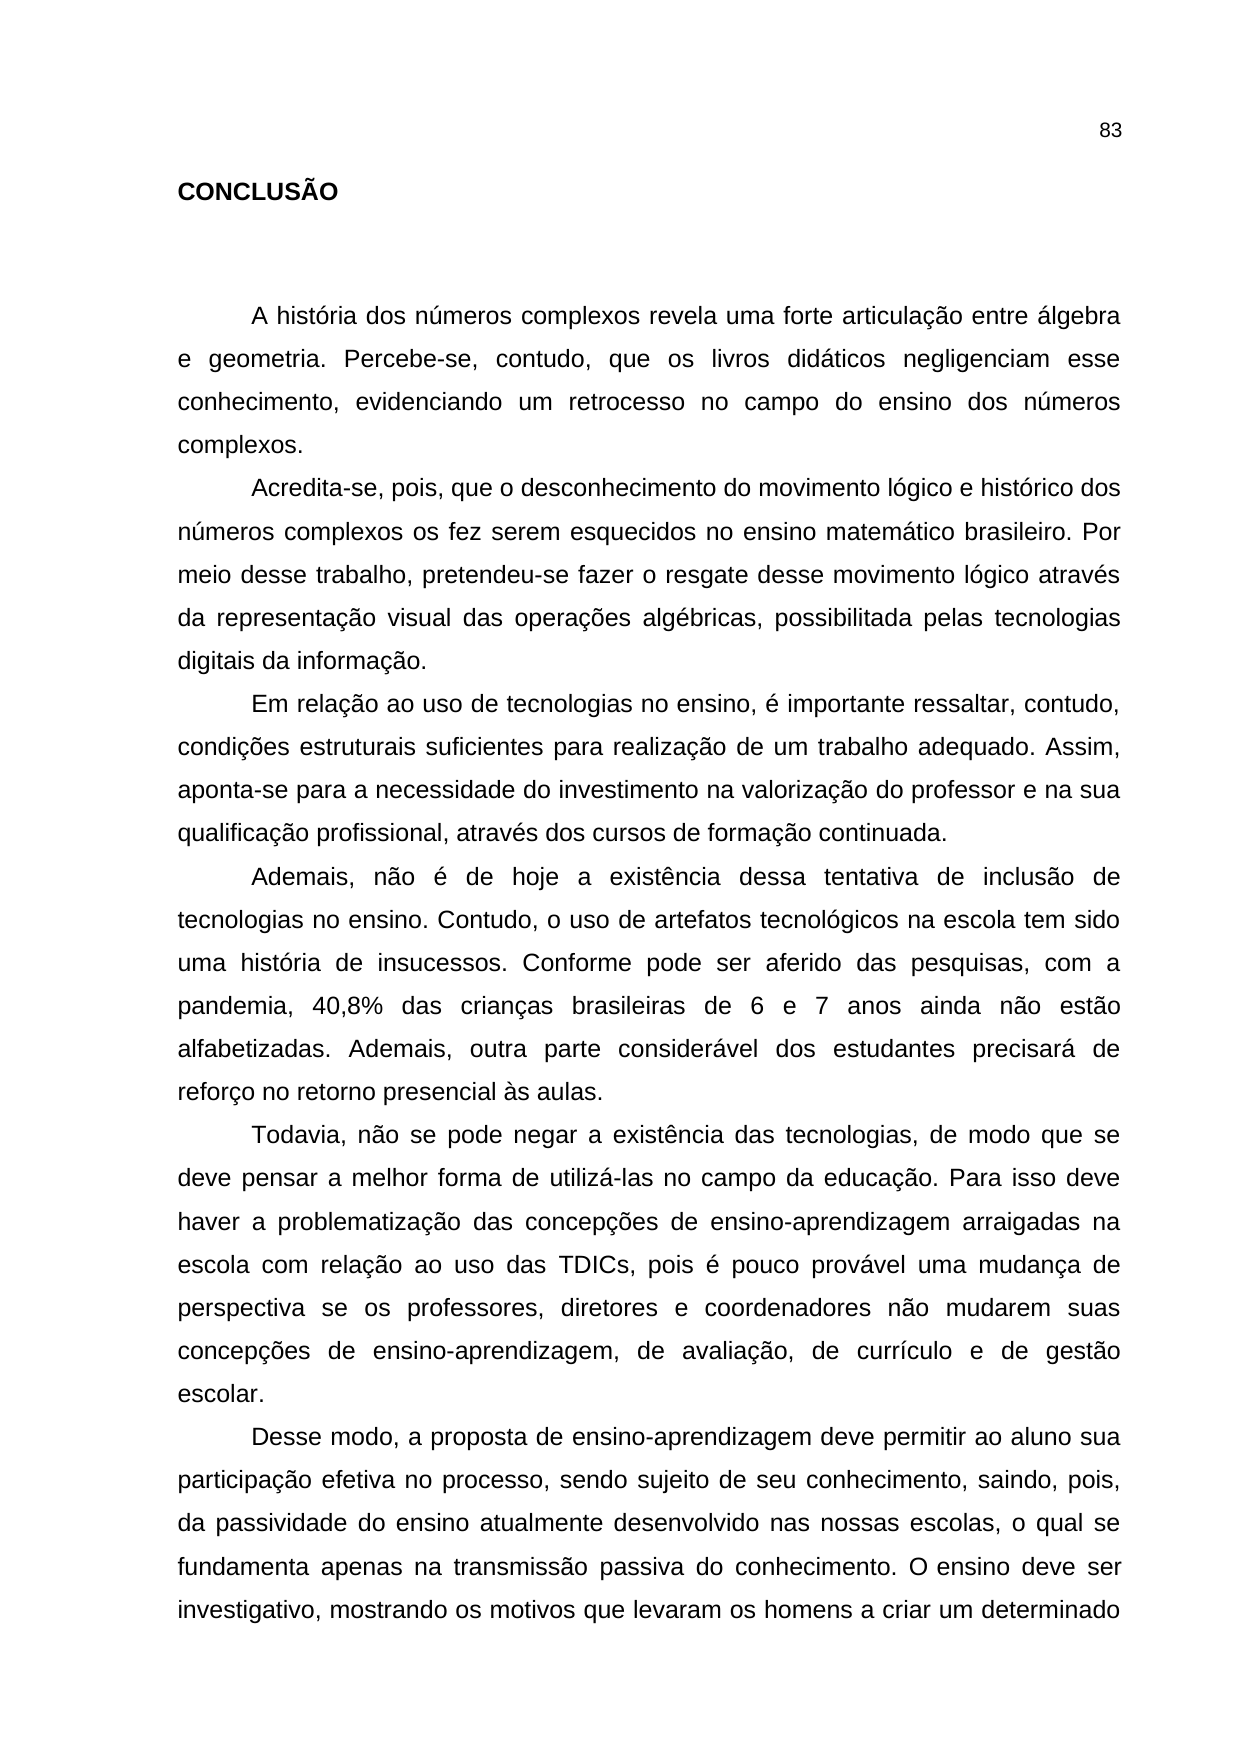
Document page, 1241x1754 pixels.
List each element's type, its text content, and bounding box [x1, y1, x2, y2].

text A história dos números complexos revela uma forte articulação entre álgebra e geometria. Percebe-se, contudo, que os livros didáticos negligenciam esse conhecimento, evidenciando um retrocesso no campo do ensino dos números complexos. [177, 301, 1122, 459]
text Ademais, não é de hoje a existência dessa tentativa de inclusão de tecnologias no ensino. Contudo, o uso de artefatos tecnológicos na escola tem sido uma história de insucessos. Conforme pode ser aferido das pesquisas, com a pandemia, 40,8% das crianças brasileiras de 6 e 7 anos ainda não estão alfabetizadas. Ademais, outra parte considerável dos estudantes precisará de reforço no retorno presencial às aulas. [177, 862, 1122, 1106]
text Todavia, não se pode negar a existência das tecnologias, de modo que se deve pensar a melhor forma de utilizá-las no campo da educação. Para isso deve haver a problematização das concepções de ensino-aprendizagem arraigadas na escola com relação ao uso das TDICs, pois é pouco provável uma mudança de perspectiva se os professores, diretores e coordenadores não mudarem suas concepções de ensino-aprendizagem, de avaliação, de currículo e de gestão escolar. [177, 1120, 1122, 1408]
text Acredita-se, pois, que o desconhecimento do movimento lógico e histórico dos números complexos os fez serem esquecidos no ensino matemático brasileiro. Por meio desse trabalho, pretendeu-se fazer o resgate desse movimento lógico através da representação visual das operações algébricas, possibilitada pelas tecnologias digitais da informação. [177, 473, 1122, 675]
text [177, 1422, 1122, 1623]
title CONCLUSÃO [177, 177, 1122, 206]
text Em relação ao uso de tecnologias no ensino, é importante ressaltar, contudo, condições estruturais suficientes para realização de um trabalho adequado. Assim, aponta-se para a necessidade do investimento na valorização do professor e na sua qualificação profissional, através dos cursos de formação continuada. [177, 689, 1122, 847]
